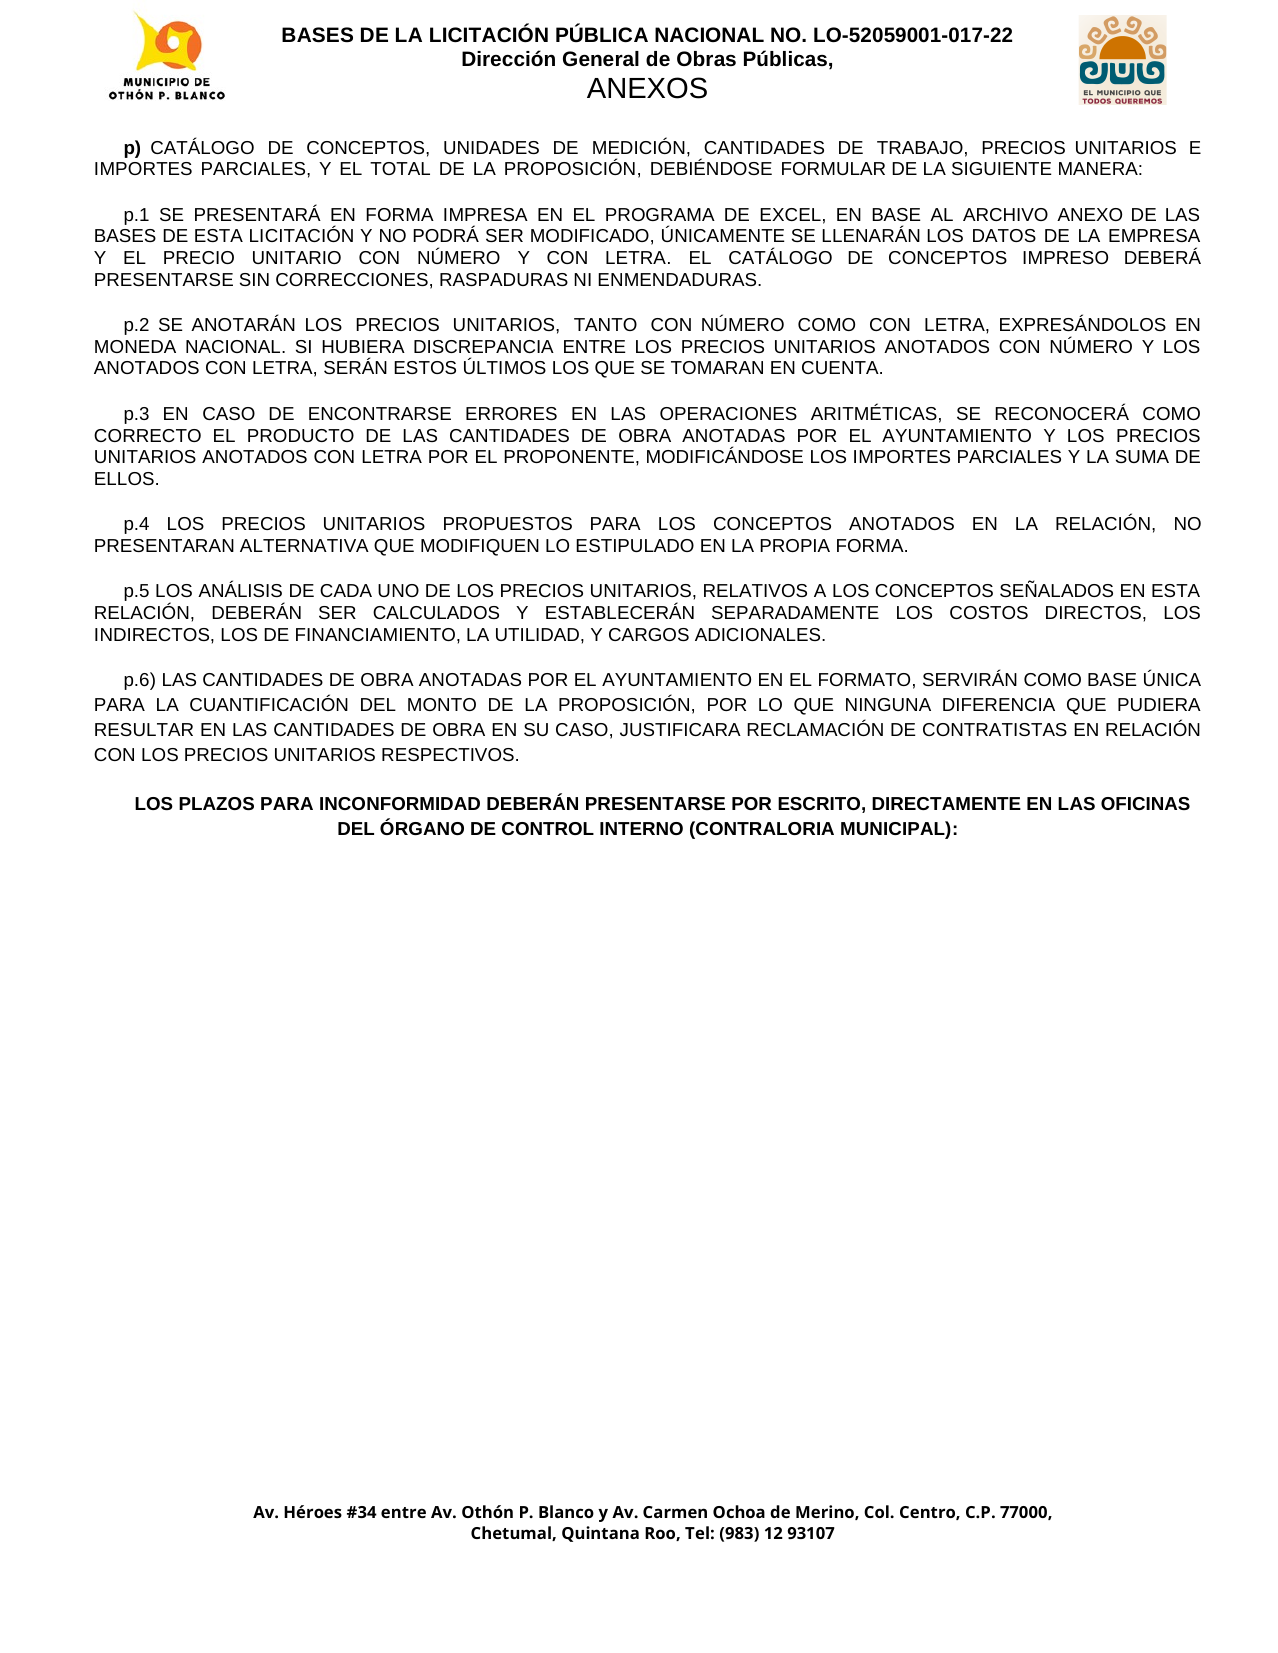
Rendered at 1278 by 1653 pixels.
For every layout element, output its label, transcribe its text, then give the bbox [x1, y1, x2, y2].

text p.1 SE PRESENTARÁ EN FORMA IMPRESA EN EL PROGRAMA DE EXCEL, EN BASE AL ARCHIVO ANEXO DE LAS BASES DE ESTA LICITACIÓN Y NO PODRÁ SER MODIFICADO, ÚNICAMENTE SE LLENARÁN LOS DATOS DE LA EMPRESA Y EL PRECIO UNITARIO CON NÚMERO Y CON LETRA. EL CATÁLOGO DE CONCEPTOS IMPRESO DEBERÁ PRESENTARSE SIN CORRECCIONES, RASPADURAS NI ENMENDADURAS. [94, 204, 1201, 290]
text p) CATÁLOGO DE CONCEPTOS, UNIDADES DE MEDICIÓN, CANTIDADES DE TRABAJO, PRECIOS UNITARIOS E IMPORTES PARCIALES, Y EL TOTAL DE LA PROPOSICIÓN, DEBIÉNDOSE FORMULAR DE LA SIGUIENTE MANERA: [94, 137, 1201, 180]
picture [104, 0, 237, 114]
text p.6) LAS CANTIDADES DE OBRA ANOTADAS POR EL AYUNTAMIENTO EN EL FORMATO, SERVIRÁN COMO BASE ÚNICA PARA LA CUANTIFICACIÓN DEL MONTO DE LA PROPOSICIÓN, POR LO QUE NINGUNA DIFERENCIA QUE PUDIERA RESULTAR EN LAS CANTIDADES DE OBRA EN SU CASO, JUSTIFICARA RECLAMACIÓN DE CONTRATISTAS EN RELACIÓN CON LOS PRECIOS UNITARIOS RESPECTIVOS. [94, 669, 1201, 765]
text p.5 LOS ANÁLISIS DE CADA UNO DE LOS PRECIOS UNITARIOS, RELATIVOS A LOS CONCEPTOS SEÑALADOS EN ESTA RELACIÓN, DEBERÁN SER CALCULADOS Y ESTABLECERÁN SEPARADAMENTE LOS COSTOS DIRECTOS, LOS INDIRECTOS, LOS DE FINANCIAMIENTO, LA UTILIDAD, Y CARGOS ADICIONALES. [94, 580, 1201, 645]
text LOS PLAZOS PARA INCONFORMIDAD DEBERÁN PRESENTARSE POR ESCRITO, DIRECTAMENTE EN LAS OFICINAS DEL ÓRGANO DE CONTROL INTERNO (CONTRALORIA MUNICIPAL): [94, 793, 1201, 839]
text p.2 SE ANOTARÁN LOS PRECIOS UNITARIOS, TANTO CON NÚMERO COMO CON LETRA, EXPRESÁNDOLOS EN MONEDA NACIONAL. SI HUBIERA DISCREPANCIA ENTRE LOS PRECIOS UNITARIOS ANOTADOS CON NÚMERO Y LOS ANOTADOS CON LETRA, SERÁN ESTOS ÚLTIMOS LOS QUE SE TOMARAN EN CUENTA. [94, 314, 1201, 379]
text p.3 EN CASO DE ENCONTRARSE ERRORES EN LAS OPERACIONES ARITMÉTICAS, SE RECONOCERÁ COMO CORRECTO EL PRODUCTO DE LAS CANTIDADES DE OBRA ANOTADAS POR EL AYUNTAMIENTO Y LOS PRECIOS UNITARIOS ANOTADOS CON LETRA POR EL PROPONENTE, MODIFICÁNDOSE LOS IMPORTES PARCIALES Y LA SUMA DE ELLOS. [94, 403, 1201, 489]
picture [1078, 15, 1167, 105]
text p.4 LOS PRECIOS UNITARIOS PROPUESTOS PARA LOS CONCEPTOS ANOTADOS EN LA RELACIÓN, NO PRESENTARAN ALTERNATIVA QUE MODIFIQUEN LO ESTIPULADO EN LA PROPIA FORMA. [94, 513, 1201, 556]
